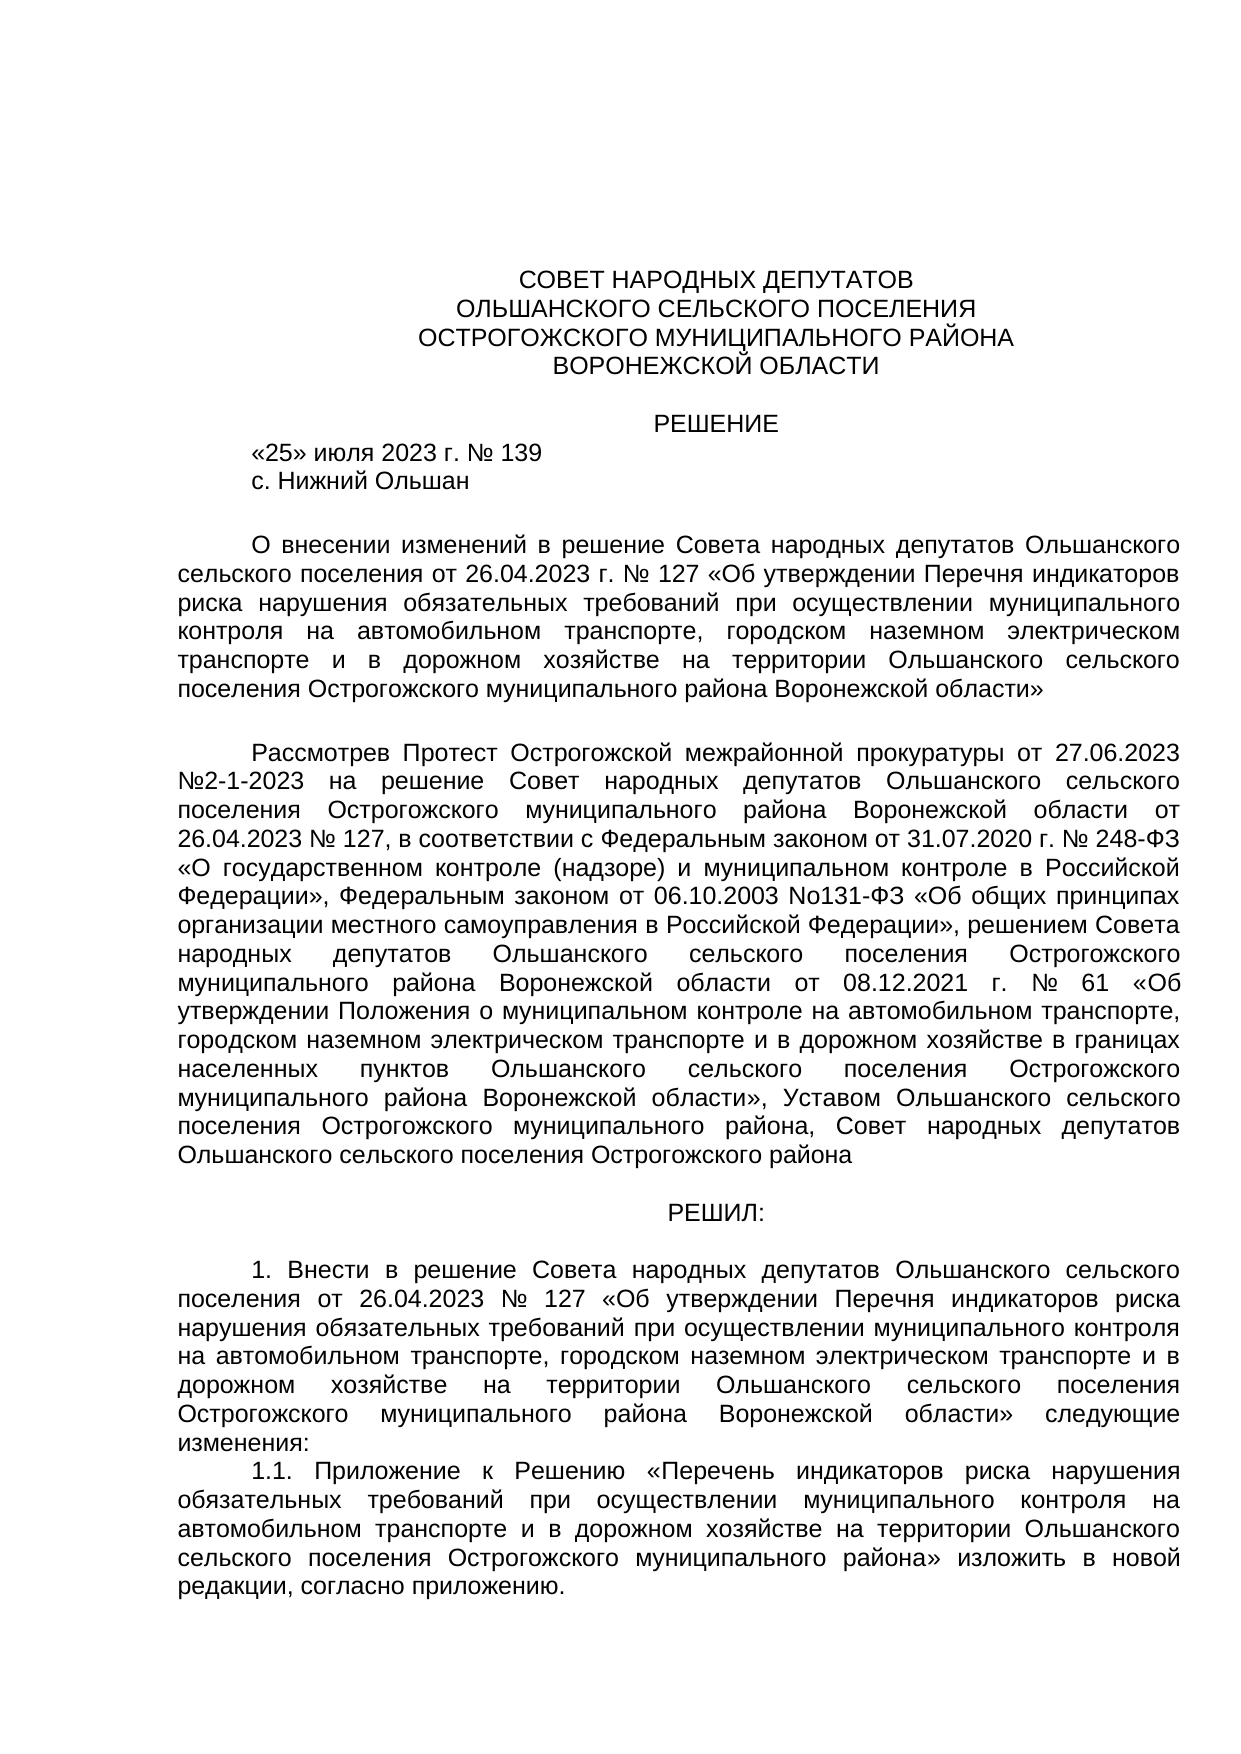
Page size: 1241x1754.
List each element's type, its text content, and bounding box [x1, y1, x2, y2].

text ОСТРОГОЖСКОГО МУНИЦИПАЛЬНОГО РАЙОНА [177, 322, 1181, 351]
text РЕШИЛ: [177, 1197, 1181, 1226]
text Рассмотрев Протест Острогожской межрайонной прокуратуры от 27.06.2023 №2-1-2023 на решение Совет народных депутатов Ольшанского сельского поселения Острогожского муниципального района Воронежской области от 26.04.2023 № 127, в соответствии с Федеральным законом от 31.07.2020 г. № 248-ФЗ «О государственном контроле (надзоре) и муниципальном контроле в Российской Федерации», Федеральным законом от 06.10.2003 No131-ФЗ «Об общих принципах организации местного самоуправления в Российской Федерации», решением Совета народных депутатов Ольшанского сельского поселения Острогожского муниципального района Воронежской области от 08.12.2021 г. № 61 «Об утверждении Положения о муниципальном контроле на автомобильном транспорте, городском наземном электрическом транспорте и в дорожном хозяйстве в границах населенных пунктов Ольшанского сельского поселения Острогожского муниципального района Воронежской области», Уставом Ольшанского сельского поселения Острогожского муниципального района, Совет народных депутатов Ольшанского сельского поселения Острогожского района [177, 737, 1181, 1169]
text СОВЕТ НАРОДНЫХ ДЕПУТАТОВ [177, 265, 1181, 294]
text ВОРОНЕЖСКОЙ ОБЛАСТИ [177, 351, 1181, 380]
text ОЛЬШАНСКОГО СЕЛЬСКОГО ПОСЕЛЕНИЯ [177, 294, 1181, 322]
text 1. Внести в решение Совета народных депутатов Ольшанского сельского поселения от 26.04.2023 № 127 «Об утверждении Перечня индикаторов риска нарушения обязательных требований при осуществлении муниципального контроля на автомобильном транспорте, городском наземном электрическом транспорте и в дорожном хозяйстве на территории Ольшанского сельского поселения Острогожского муниципального района Воронежской области» следующие изменения: [177, 1255, 1181, 1456]
text О внесении изменений в решение Совета народных депутатов Ольшанского сельского поселения от 26.04.2023 г. № 127 «Об утверждении Перечня индикаторов риска нарушения обязательных требований при осуществлении муниципального контроля на автомобильном транспорте, городском наземном электрическом транспорте и в дорожном хозяйстве на территории Ольшанского сельского поселения Острогожского муниципального района Воронежской области» [177, 530, 1181, 702]
text «25» июля 2023 г. № 139 [177, 437, 1181, 466]
text 1.1. Приложение к Решению «Перечень индикаторов риска нарушения обязательных требований при осуществлении муниципального контроля на автомобильном транспорте и в дорожном хозяйстве на территории Ольшанского сельского поселения Острогожского муниципального района» изложить в новой редакции, согласно приложению. [177, 1456, 1181, 1600]
text с. Нижний Ольшан [177, 466, 1181, 495]
text РЕШЕНИЕ [177, 409, 1181, 437]
